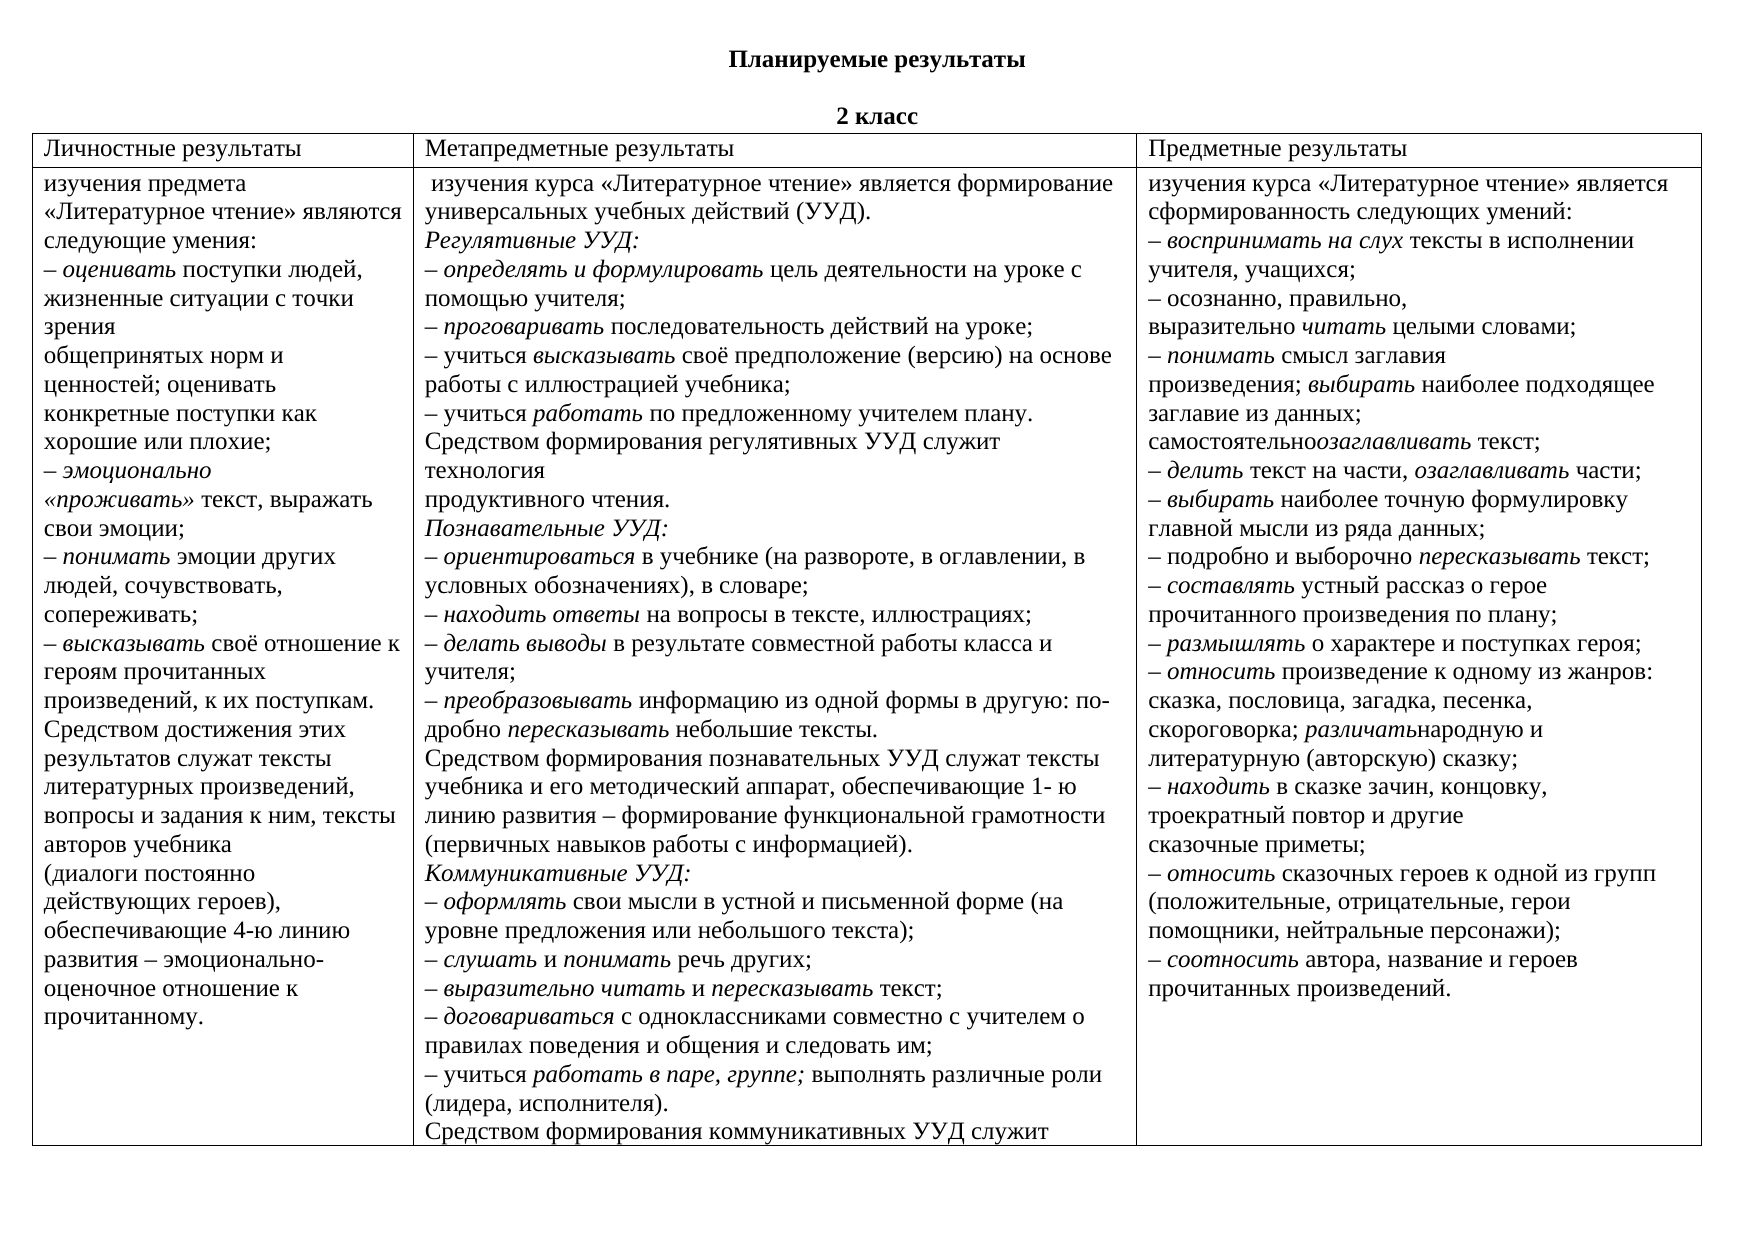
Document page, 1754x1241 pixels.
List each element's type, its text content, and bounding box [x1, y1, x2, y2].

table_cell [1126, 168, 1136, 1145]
text 2 класс [118, 101, 1636, 130]
text Планируемые результаты [118, 44, 1636, 73]
table_header Предметные результаты [1137, 134, 1701, 167]
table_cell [33, 168, 413, 1145]
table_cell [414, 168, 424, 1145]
table_header Личностные результаты [33, 134, 413, 167]
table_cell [1137, 168, 1701, 1145]
table_header Метапредметные результаты [414, 134, 1136, 167]
